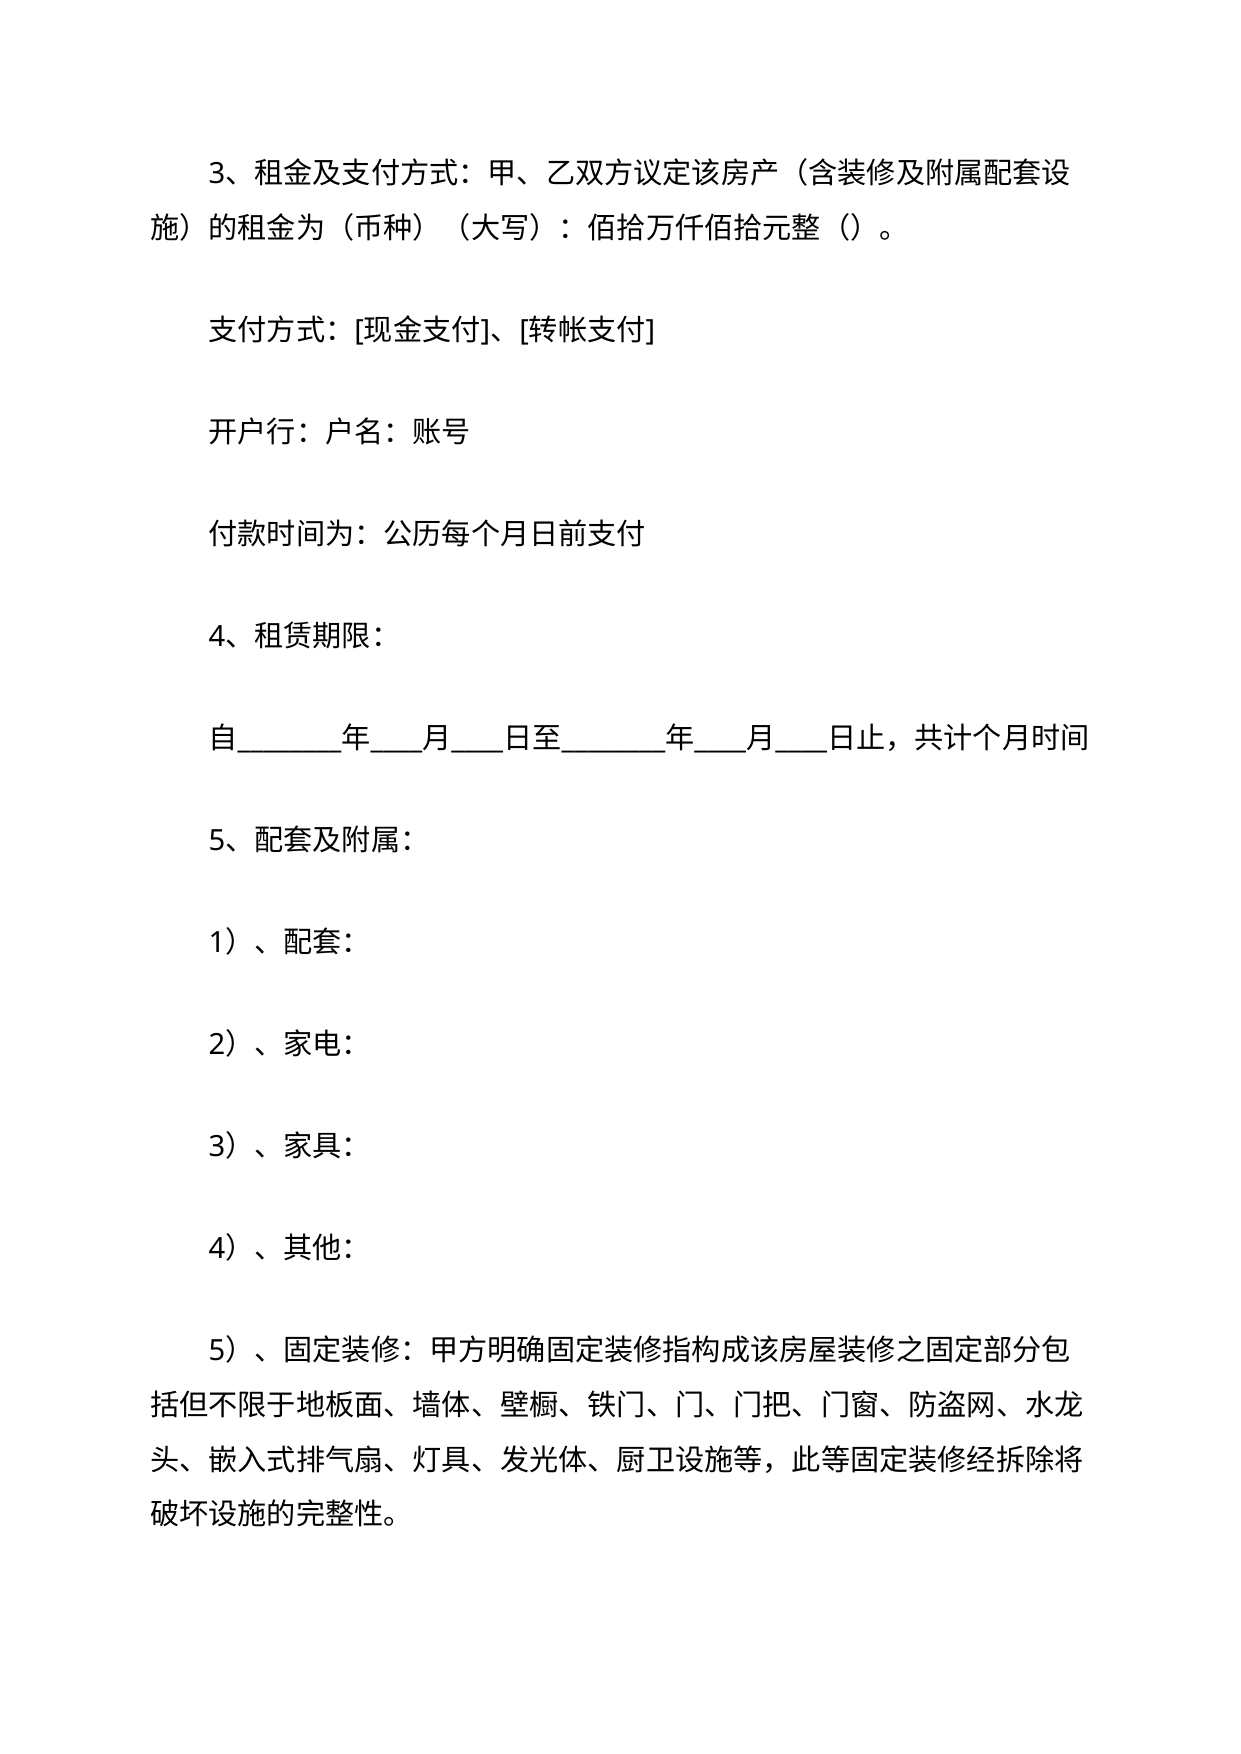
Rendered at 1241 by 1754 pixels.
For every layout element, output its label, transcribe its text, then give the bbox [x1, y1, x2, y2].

text 支付方式：[现金支付]、[转帐支付] [150, 307, 1090, 349]
text 1）、配套： [150, 918, 1090, 961]
text 付款时间为：公历每个月日前支付 [150, 511, 1090, 553]
text 自________年____月____日至________年____月____日止，共计个月时间 [150, 714, 1090, 757]
text 3、租金及支付方式：甲、乙双方议定该房产（含装修及附属配套设施）的租金为（币种）（大写）：佰拾万仟佰拾元整（）。 [150, 150, 1090, 247]
text 3）、家具： [150, 1122, 1090, 1164]
text 5）、固定装修：甲方明确固定装修指构成该房屋装修之固定部分包括但不限于地板面、墙体、壁橱、铁门、门、门把、门窗、防盗网、水龙头、嵌入式排气扇、灯具、发光体、厨卫设施等，此等固定装修经拆除将破坏设施的完整性。 [150, 1326, 1090, 1533]
text 2）、家电： [150, 1020, 1090, 1063]
text 5、配套及附属： [150, 816, 1090, 859]
text 4）、其他： [150, 1224, 1090, 1267]
text 开户行：户名：账号 [150, 409, 1090, 451]
text 4、租赁期限： [150, 612, 1090, 655]
